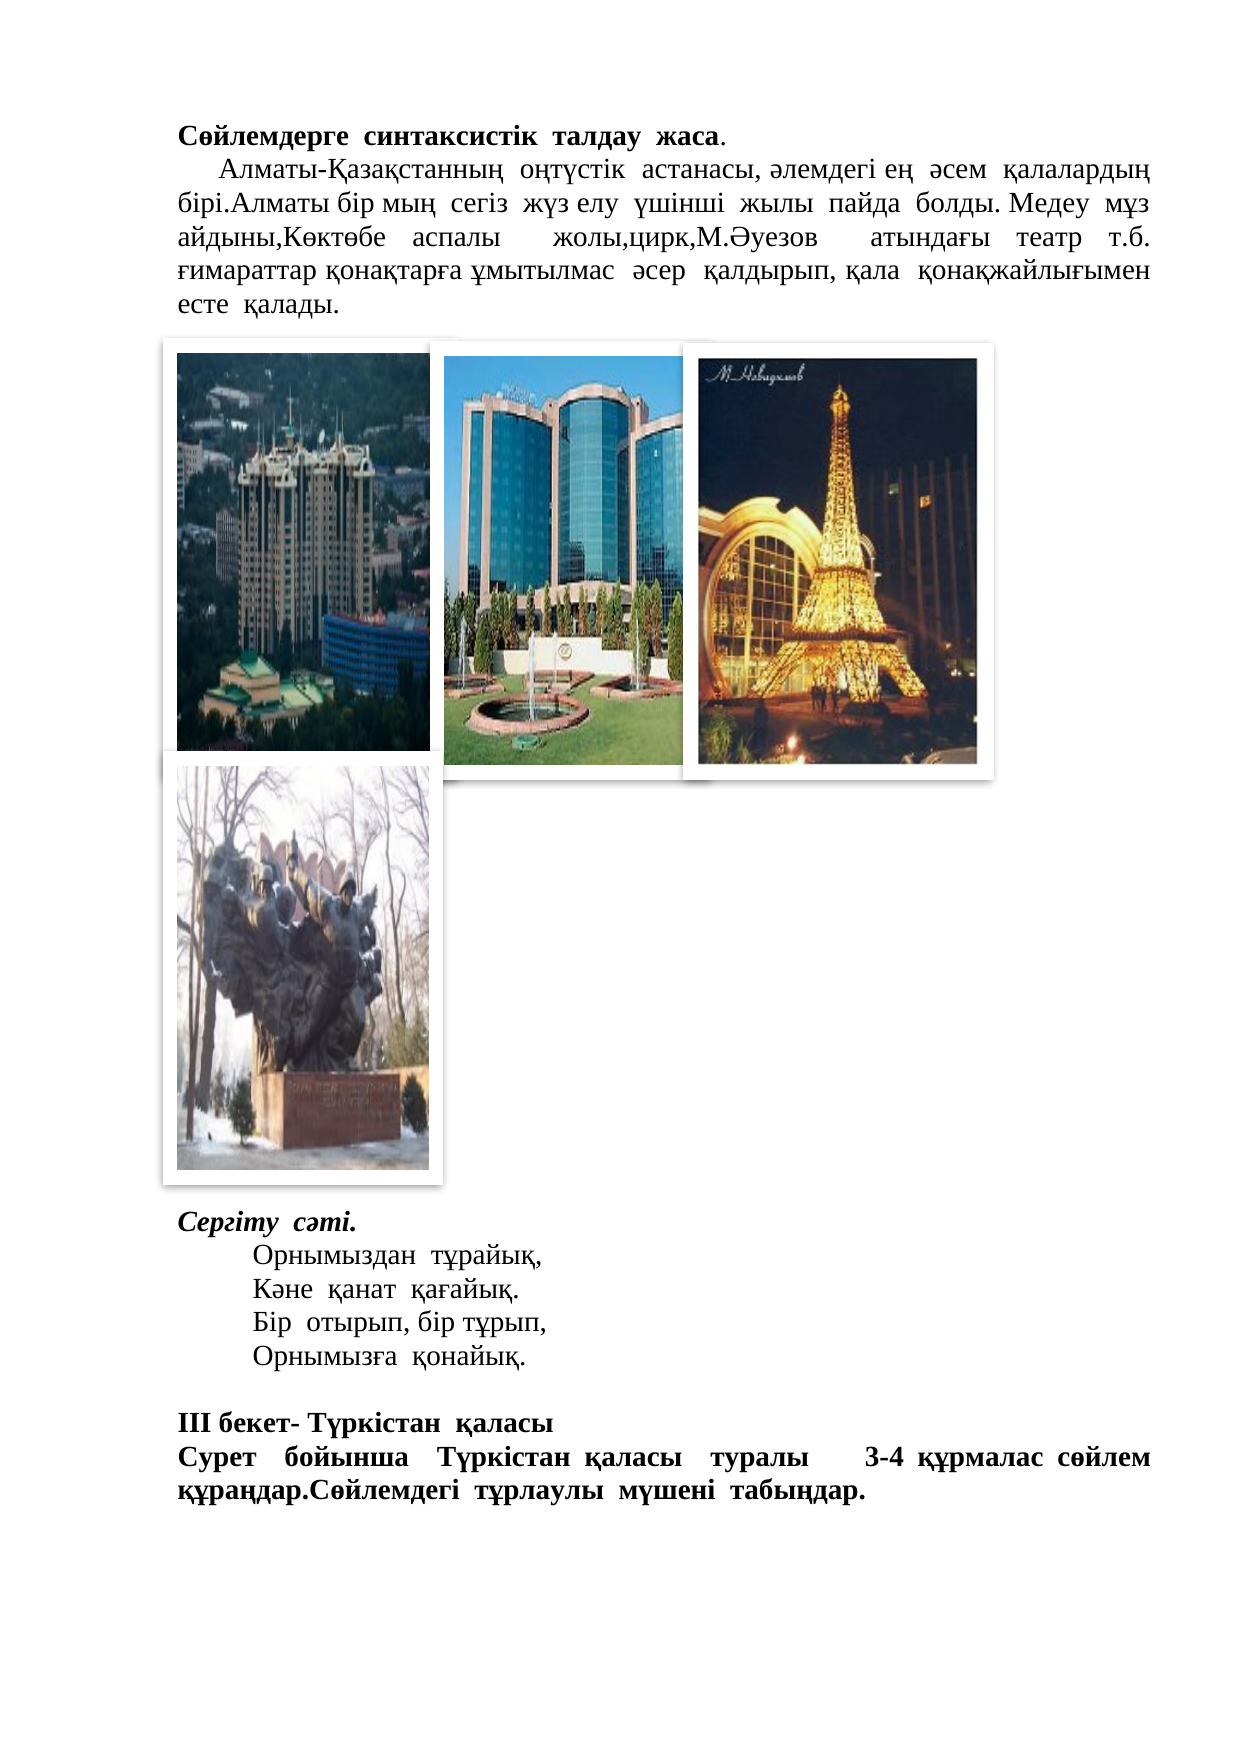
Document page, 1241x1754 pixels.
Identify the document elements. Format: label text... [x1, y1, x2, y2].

text Сергіту сәті. [177, 1204, 1152, 1237]
list Орнымыздан тұрайық, [252, 1237, 1152, 1271]
picture [177, 766, 429, 1170]
list Кәне қанат қағайық. [252, 1271, 1152, 1304]
text Сөйлемдерге синтаксистік талдау жаса. [177, 118, 1152, 152]
list Орнымызға қонайық. [252, 1338, 1152, 1372]
text ІІІ бекет- Түркістан қаласы [177, 1405, 1152, 1439]
text Сурет бойынша Түркістан қаласы туралы 3-4 құрмалас сөйлем құраңдар.Сөйлемдегі тұрлаулы мүшені табыңдар. [177, 1439, 1152, 1506]
picture [444, 356, 683, 765]
picture [698, 358, 979, 765]
text Алматы-Қазақстанның оңтүстік астанасы, әлемдегі ең әсем қалалардың бірі.Алматы бір мың сегіз жүз елу үшінші жылы пайда болды. Медеу мұз айдыны,Көктөбе аспалы жолы,цирк,М.Әуезов атындағы театр т.б. ғимараттар қонақтарға ұмытылмас әсер қалдырып, қала қонақжайлығымен есте қалады. [177, 152, 1152, 319]
picture [177, 353, 430, 751]
list Бір отырып, бір тұрып, [252, 1304, 1152, 1338]
